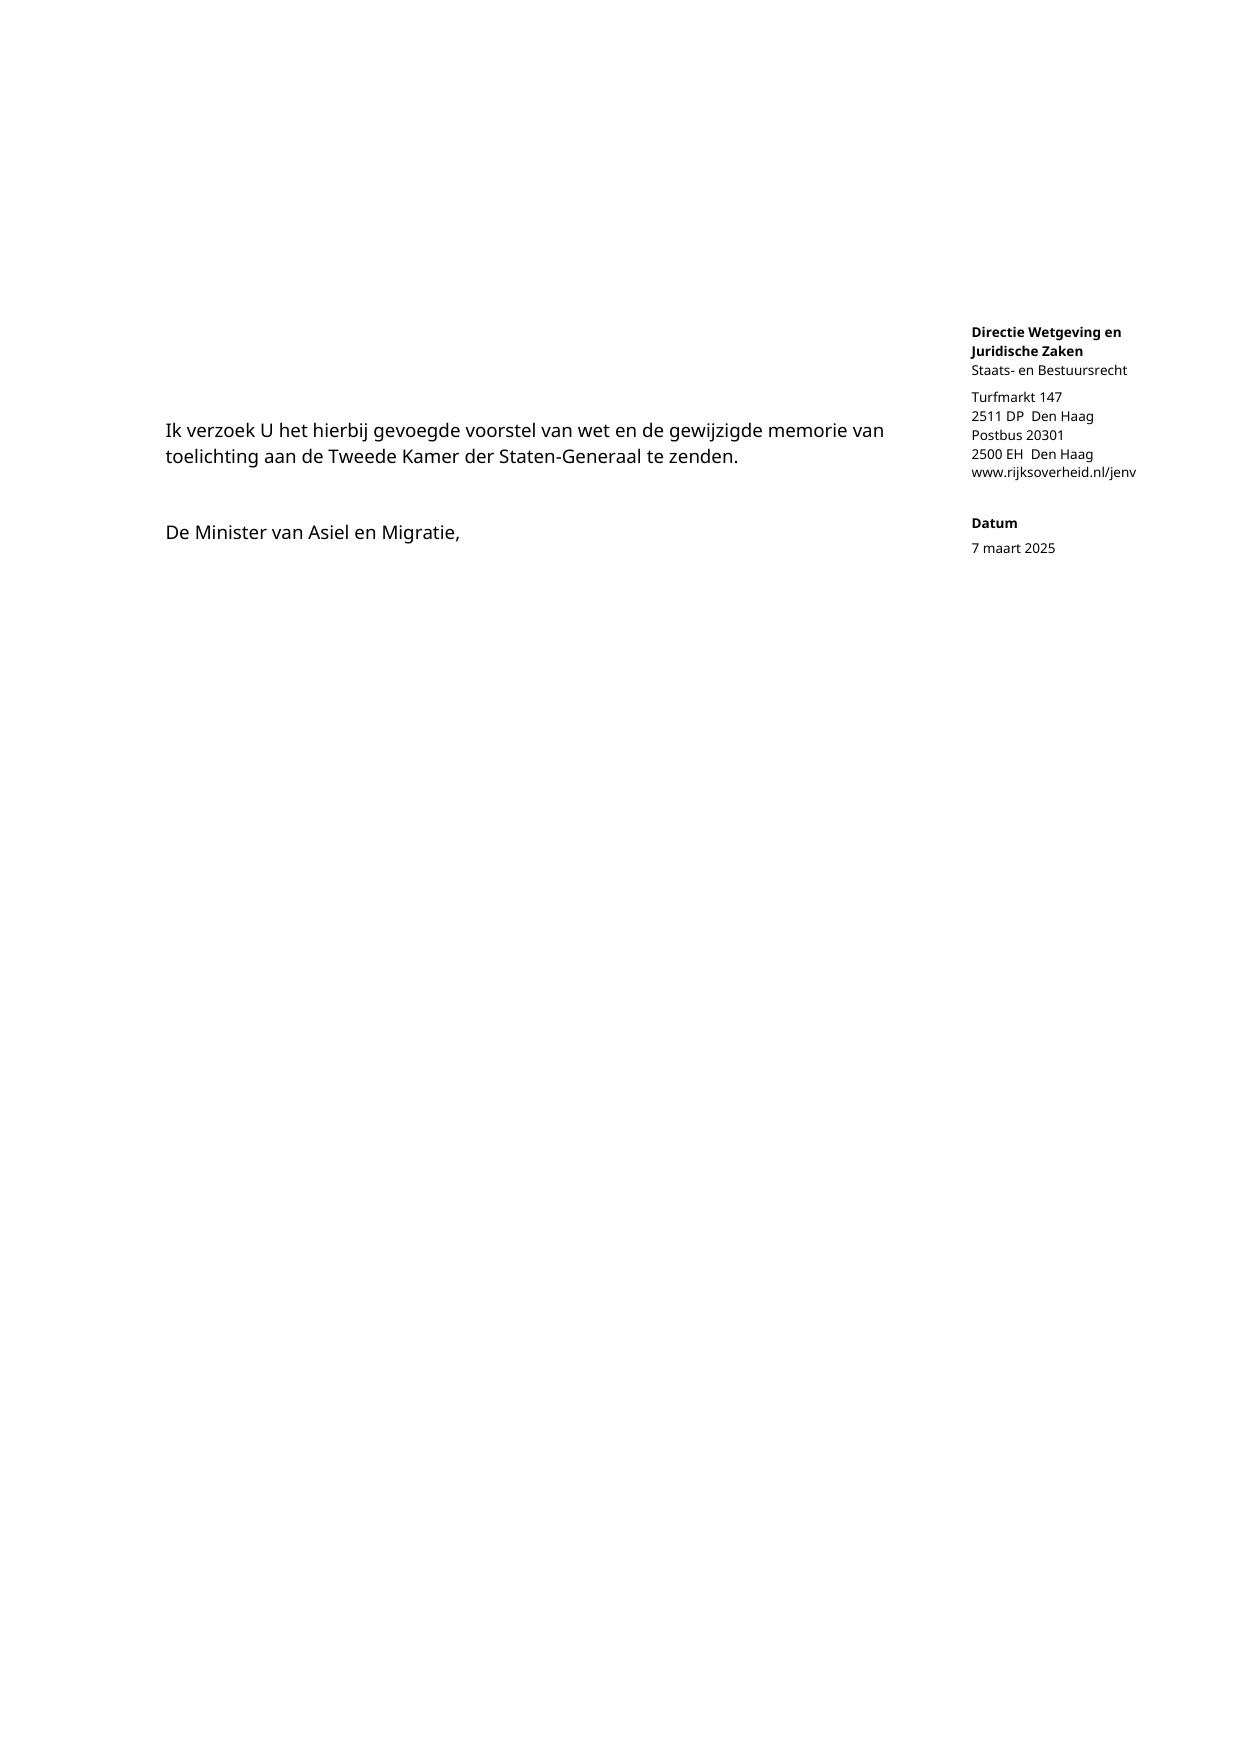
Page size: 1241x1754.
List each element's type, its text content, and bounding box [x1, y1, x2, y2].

text De Minister van Asiel en Migratie, [165, 520, 951, 545]
text Ik verzoek U het hierbij gevoegde voorstel van wet en de gewijzigde memorie van toelichting aan de Tweede Kamer der Staten-Generaal te zenden. [165, 418, 951, 469]
